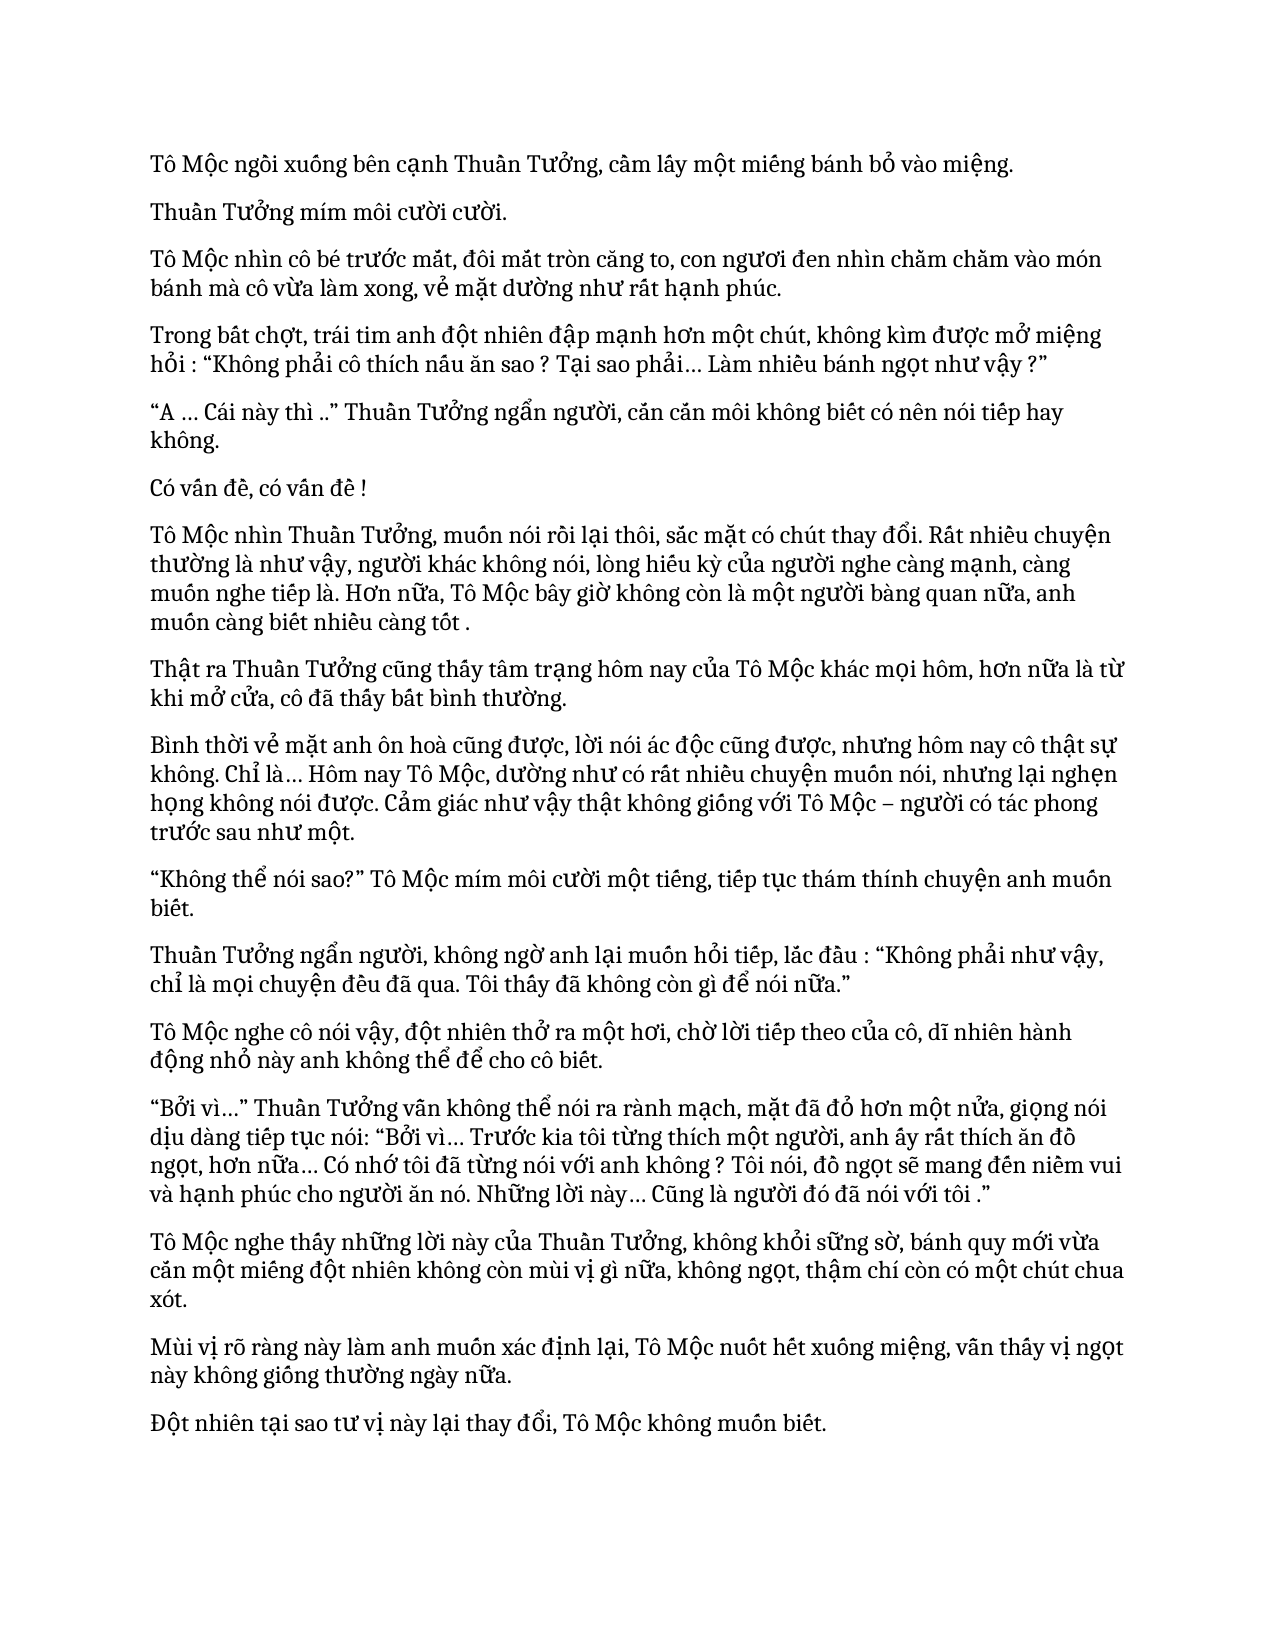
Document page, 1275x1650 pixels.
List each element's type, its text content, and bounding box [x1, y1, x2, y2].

text Tô Mộc nghe cô nói vậy, đột nhiên thở ra một hơi, chờ lời tiếp theo của cô, dĩ nhiên hành động nhỏ này anh không thể để cho cô biết. [150, 1017, 1125, 1075]
text Tô Mộc nhìn cô bé trước mắt, đôi mắt tròn căng to, con ngươi đen nhìn chằm chằm vào món bánh mà cô vừa làm xong, vẻ mặt dường như rất hạnh phúc. [150, 245, 1125, 302]
text Thật ra Thuần Tưởng cũng thấy tâm trạng hôm nay của Tô Mộc khác mọi hôm, hơn nữa là từ khi mở cửa, cô đã thấy bất bình thường. [150, 655, 1125, 712]
text “A … Cái này thì ..” Thuần Tưởng ngẩn người, cắn cắn môi không biết có nên nói tiếp hay không. [150, 397, 1125, 455]
text Tô Mộc nhìn Thuần Tưởng, muốn nói rồi lại thôi, sắc mặt có chút thay đổi. Rất nhiều chuyện thường là như vậy, người khác không nói, lòng hiếu kỳ của người nghe càng mạnh, càng muốn nghe tiếp là. Hơn nữa, Tô Mộc bây giờ không còn là một người bàng quan nữa, anh muốn càng biết nhiều càng tốt . [150, 521, 1125, 636]
text Đột nhiên tại sao tư vị này lại thay đổi, Tô Mộc không muốn biết. [150, 1409, 1125, 1437]
text Bình thời vẻ mặt anh ôn hoà cũng được, lời nói ác độc cũng được, nhưng hôm nay cô thật sự không. Chỉ là… Hôm nay Tô Mộc, dường như có rất nhiều chuyện muốn nói, nhưng lại nghẹn họng không nói được. Cảm giác như vậy thật không giống với Tô Mộc – người có tác phong trước sau như một. [150, 731, 1125, 846]
text “Bởi vì…” Thuần Tưởng vẫn không thể nói ra rành mạch, mặt đã đỏ hơn một nửa, giọng nói dịu dàng tiếp tục nói: “Bởi vì… Trước kia tôi từng thích một người, anh ấy rất thích ăn đồ ngọt, hơn nữa… Có nhớ tôi đã từng nói với anh không ? Tôi nói, đồ ngọt sẽ mang đến niềm vui và hạnh phúc cho người ăn nó. Những lời này… Cũng là người đó đã nói với tôi .” [150, 1094, 1125, 1209]
text “Không thể nói sao?” Tô Mộc mím môi cười một tiếng, tiếp tục thám thính chuyện anh muốn biết. [150, 865, 1125, 922]
text Mùi vị rõ ràng này làm anh muốn xác định lại, Tô Mộc nuốt hết xuống miệng, vẫn thấy vị ngọt này không giống thường ngày nữa. [150, 1332, 1125, 1390]
text Thuần Tưởng ngẩn người, không ngờ anh lại muốn hỏi tiếp, lắc đầu : “Không phải như vậy, chỉ là mọi chuyện đều đã qua. Tôi thấy đã không còn gì để nói nữa.” [150, 941, 1125, 999]
text Tô Mộc ngồi xuống bên cạnh Thuần Tưởng, cầm lấy một miếng bánh bỏ vào miệng. [150, 150, 1125, 179]
text Thuần Tưởng mím môi cười cười. [150, 197, 1125, 226]
text Trong bất chợt, trái tim anh đột nhiên đập mạnh hơn một chút, không kìm được mở miệng hỏi : “Không phải cô thích nấu ăn sao ? Tại sao phải… Làm nhiều bánh ngọt như vậy ?” [150, 321, 1125, 379]
text Tô Mộc nghe thấy những lời này của Thuần Tưởng, không khỏi sững sờ, bánh quy mới vừa cắn một miếng đột nhiên không còn mùi vị gì nữa, không ngọt, thậm chí còn có một chút chua xót. [150, 1227, 1125, 1314]
text Có vấn đề, có vấn đề ! [150, 474, 1125, 502]
